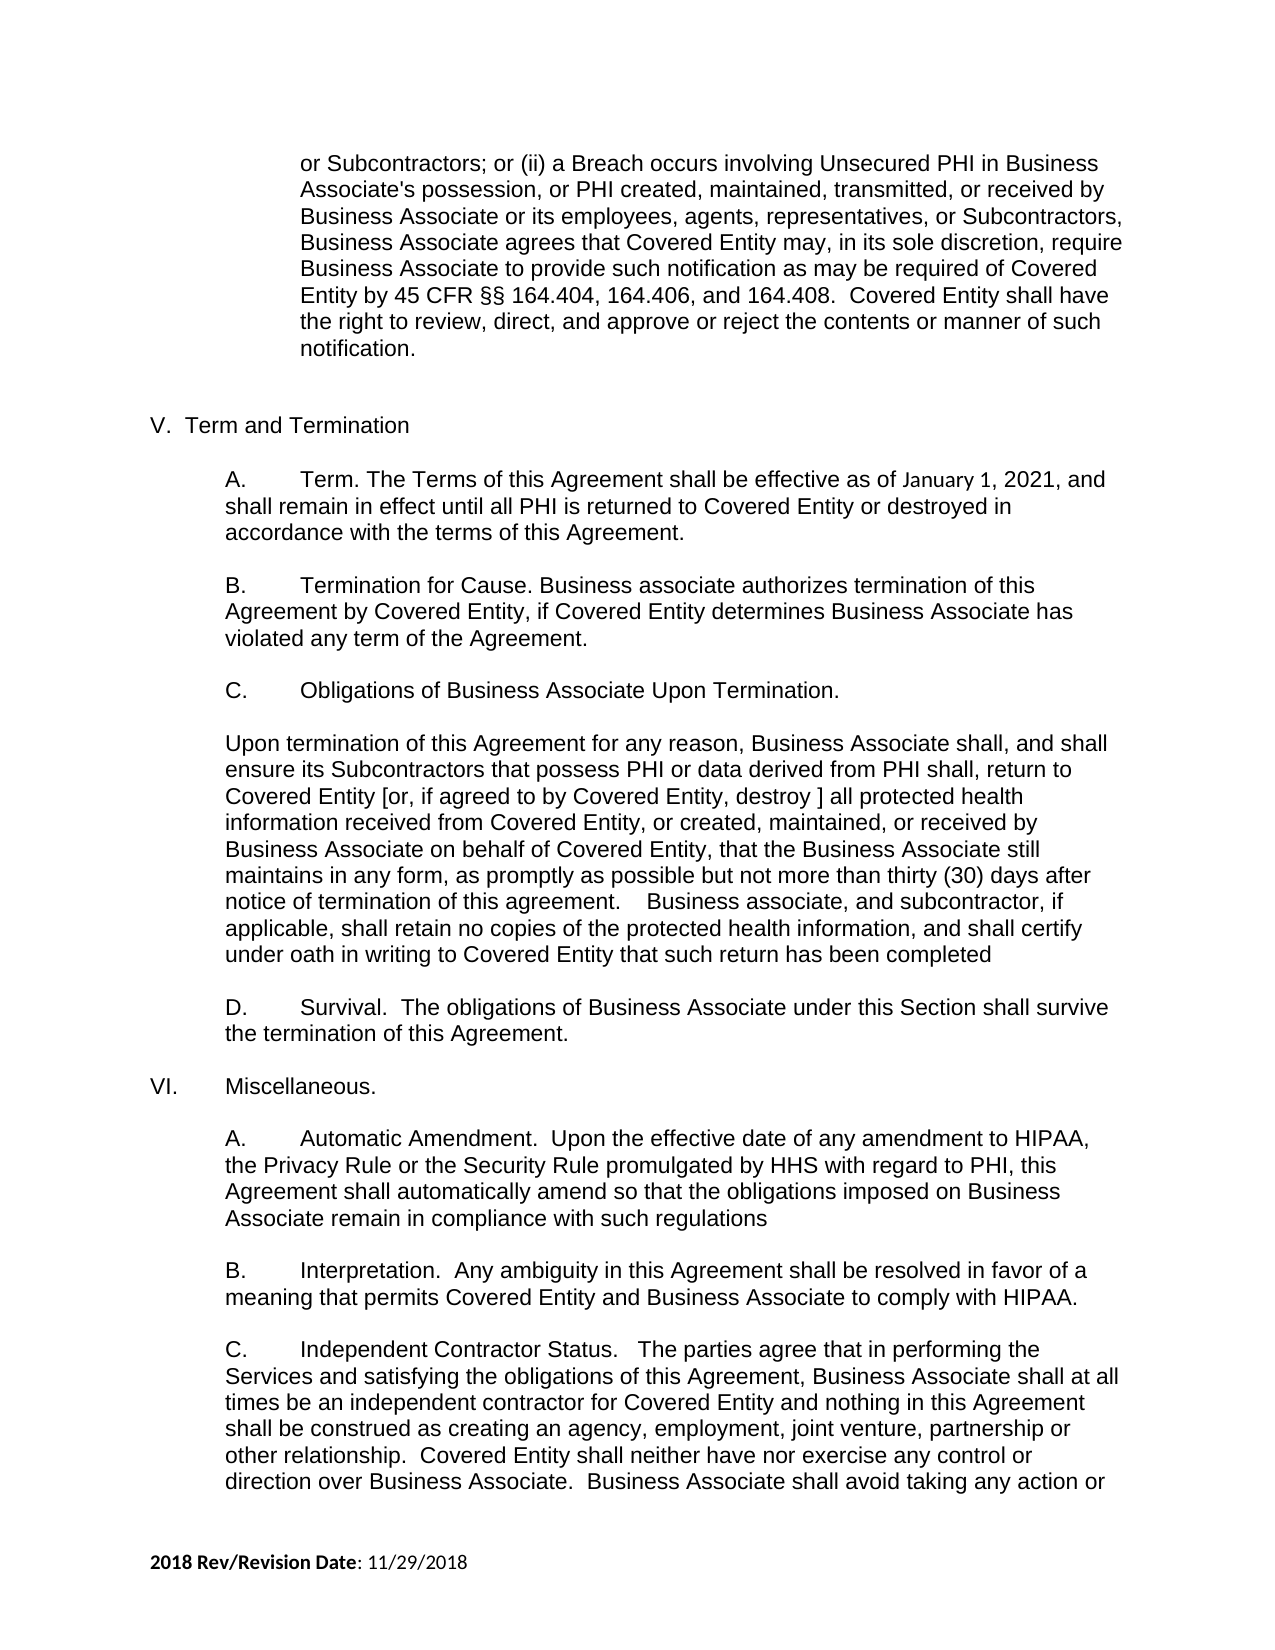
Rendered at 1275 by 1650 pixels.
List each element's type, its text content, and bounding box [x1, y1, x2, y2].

text B. Termination for Cause. Business associate authorizes termination of this Agreement by Covered Entity, if Covered Entity determines Business Associate has violated any term of the Agreement. [225, 572, 1125, 651]
text Upon termination of this Agreement for any reason, Business Associate shall, and shall ensure its Subcontractors that possess PHI or data derived from PHI shall, return to Covered Entity [or, if agreed to by Covered Entity, destroy ] all protected health information received from Covered Entity, or created, maintained, or received by Business Associate on behalf of Covered Entity, that the Business Associate still maintains in any form, as promptly as possible but not more than thirty (30) days after notice of termination of this agreement. Business associate, and subcontractor, if applicable, shall retain no copies of the protected health information, and shall certify under oath in writing to Covered Entity that such return has been completed [150, 730, 1125, 967]
list Automatic Amendment. Upon the effective date of any amendment to HIPAA, the Privacy Rule or the Security Rule promulgated by HHS with regard to PHI, this Agreement shall automatically amend so that the obligations imposed on Business Associate remain in compliance with such regulations [225, 1125, 1125, 1231]
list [300, 150, 1125, 361]
list Interpretation. Any ambiguity in this Agreement shall be resolved in favor of a meaning that permits Covered Entity and Business Associate to comply with HIPAA. [225, 1257, 1125, 1310]
text C. Obligations of Business Associate Upon Termination. [150, 677, 1125, 704]
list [225, 1336, 1125, 1494]
text V. Term and Termination [150, 412, 1125, 438]
text D. Survival. The obligations of Business Associate under this Section shall survive the termination of this Agreement. [225, 994, 1125, 1046]
text A. Term. The Terms of this Agreement shall be effective as of , 2021, and shall remain in effect until all PHI is returned to Covered Entity or destroyed in accordance with the terms of this Agreement. [225, 465, 1125, 546]
text VI. Miscellaneous. [150, 1073, 1125, 1099]
